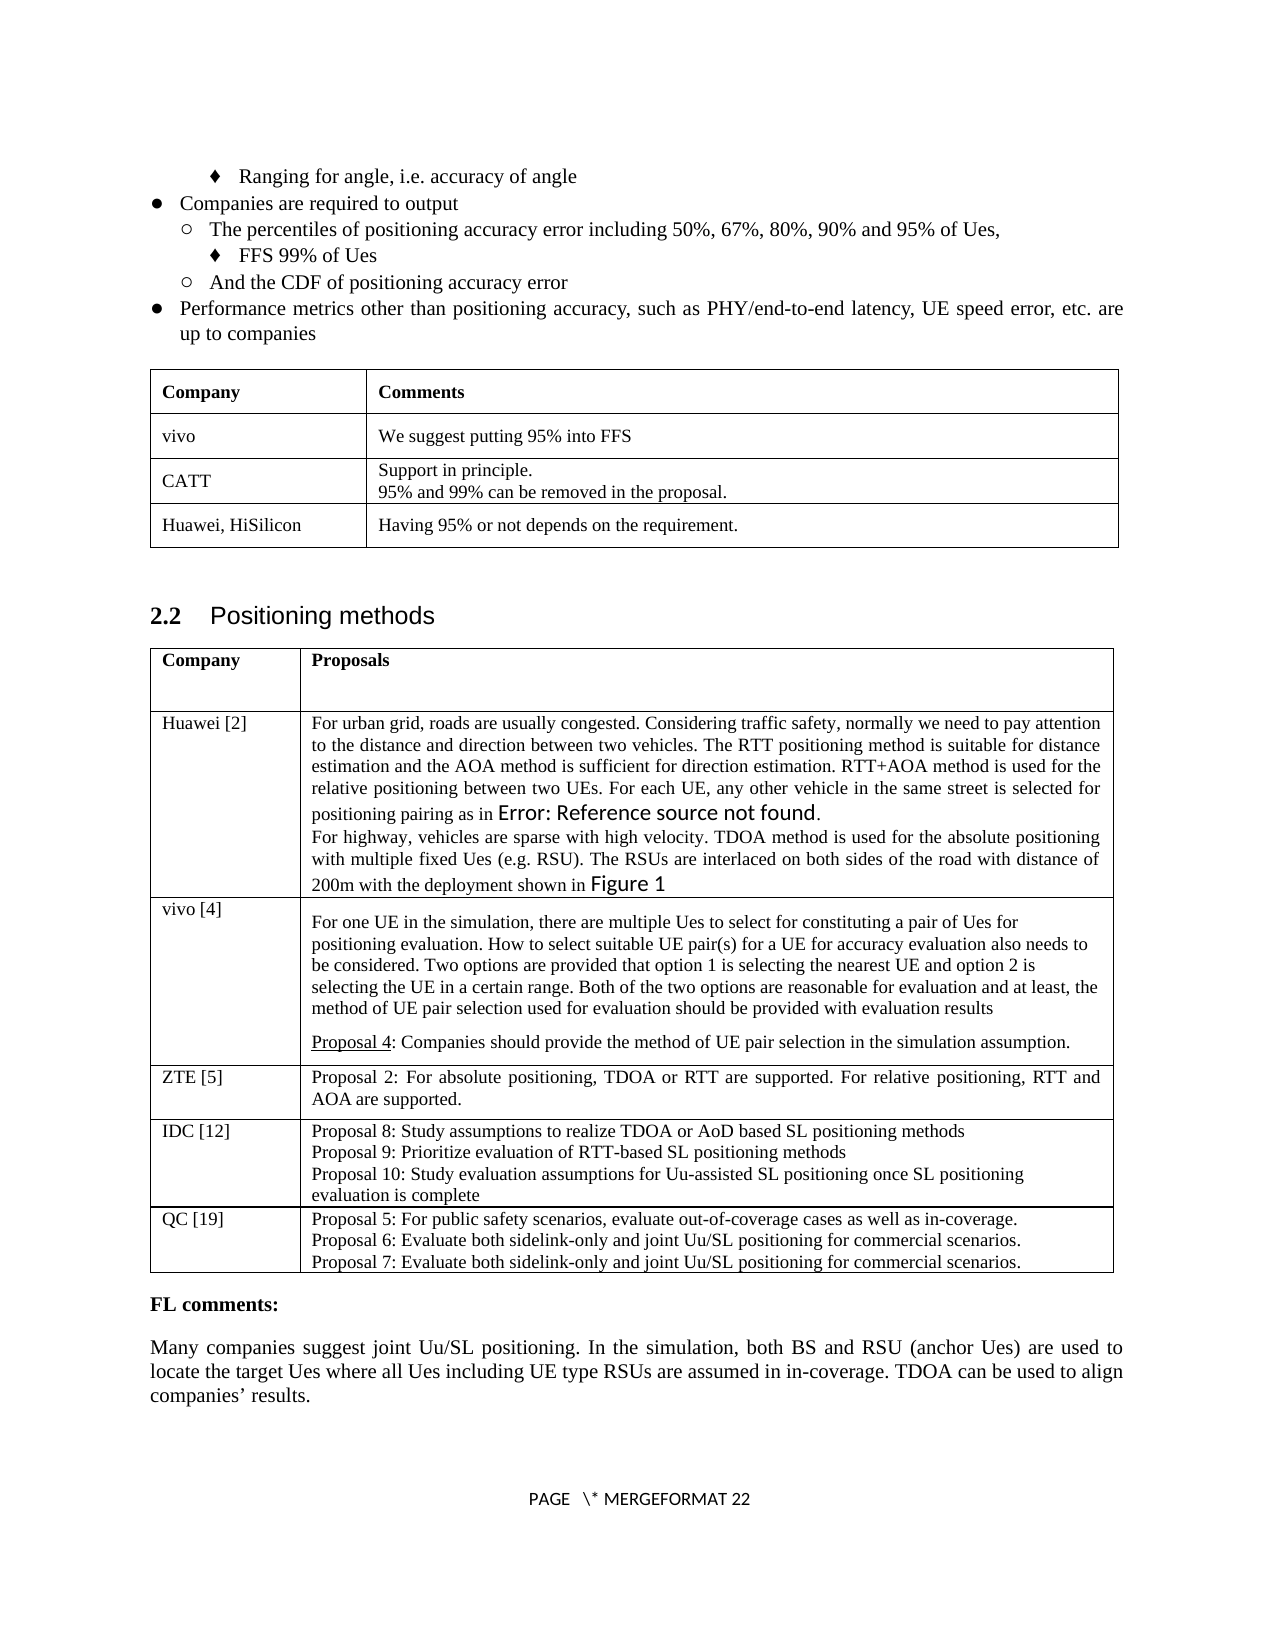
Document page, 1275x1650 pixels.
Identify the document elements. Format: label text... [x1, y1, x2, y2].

subtitle Positioning methods [150, 601, 1125, 629]
table_cell For urban grid, roads are usually congested. Considering traffic safety, normally we need to pay attention to the distance and direction between two vehicles. The RTT positioning method is suitable for distance estimation and the AOA method is sufficient for direction estimation. RTT+AOA method is used for the relative positioning between two UEs. For each UE, any other vehicle in the same street is selected for positioning pairing as in Figure 1. For highway, vehicles are sparse with high velocity. TDOA method is used for the absolute positioning with multiple fixed Ues (e.g. RSU). The RSUs are interlaced on both sides of the road with distance of 200m with the deployment shown in Figure 2 [301, 712, 1113, 897]
table_cell Proposal 12: For public safety scenarios, evaluate out-of-coverage cases as well as in-coverage. Proposal 16: Evaluate both sidelink-only and joint Uu/SL positioning for commercial scenarios. Proposal 19: Evaluate both sidelink-only and joint Uu/SL positioning for commercial scenarios. [301, 1208, 1113, 1272]
table_cell Proposal 8: Study assumptions to realize TDOA or AoD based SL positioning methods Proposal 9: Prioritize evaluation of RTT-based SL positioning methods Proposal 10: Study evaluation assumptions for Uu-assisted SL positioning once SL positioning evaluation is complete [301, 1120, 1113, 1206]
table_header Company [151, 370, 366, 413]
table_cell vivo [4] [151, 898, 300, 1065]
text Many companies suggest joint Uu/SL positioning. In the simulation, both BS and RSU (anchor Ues) are used to locate the target Ues where all Ues including UE type RSUs are assumed in in-coverage. TDOA can be used to align companies’ results. [150, 1335, 1125, 1407]
table_cell Huawei, HiSilicon [151, 504, 366, 547]
table_cell Having 95% or not depends on the requirement. [367, 504, 1118, 547]
table_cell Support in principle. 95% and 99% can be removed in the proposal. [367, 459, 1118, 502]
table_cell We suggest putting 95% into FFS [367, 414, 1118, 458]
table_cell For one UE in the simulation, there are multiple Ues to select for constituting a pair of Ues for positioning evaluation. How to select suitable UE pair(s) for a UE for accuracy evaluation also needs to be considered. Two options are provided that option 1 is selecting the nearest UE and option 2 is selecting the UE in a certain range. Both of the two options are reasonable for evaluation and at least, the method of UE pair selection used for evaluation should be provided with evaluation results Proposal 10: Companies should provide the method of UE pair selection in the simulation assumption. [301, 898, 1113, 1065]
list Companies are required to output [150, 189, 1125, 215]
table_cell ZTE [5] [151, 1066, 300, 1118]
list The percentiles of positioning accuracy error including 50%, 67%, 80%, 90% and 95% of Ues, [179, 215, 1125, 242]
table_cell Proposal 2: For absolute positioning, TDOA or RTT are supported. For relative positioning, RTT and AOA are supported. [301, 1066, 1113, 1118]
table_cell Huawei [2] [151, 712, 300, 897]
list Performance metrics other than positioning accuracy, such as PHY/end-to-end latency, UE speed error, etc. are up to companies [150, 294, 1125, 345]
table_cell IDC [12] [151, 1120, 300, 1206]
table_cell CATT [151, 459, 366, 502]
table_cell QC [19] [151, 1208, 300, 1272]
list And the CDF of positioning accuracy error [179, 268, 1125, 294]
text FL comments: [150, 1292, 1125, 1316]
list Ranging for angle, i.e. accuracy of angle [209, 162, 1125, 189]
table_header Proposals [301, 649, 1113, 711]
table_header Company [151, 649, 300, 711]
table_cell vivo [151, 414, 366, 458]
list FFS 99% of Ues [209, 242, 1125, 268]
table_header Comments [367, 370, 1118, 413]
